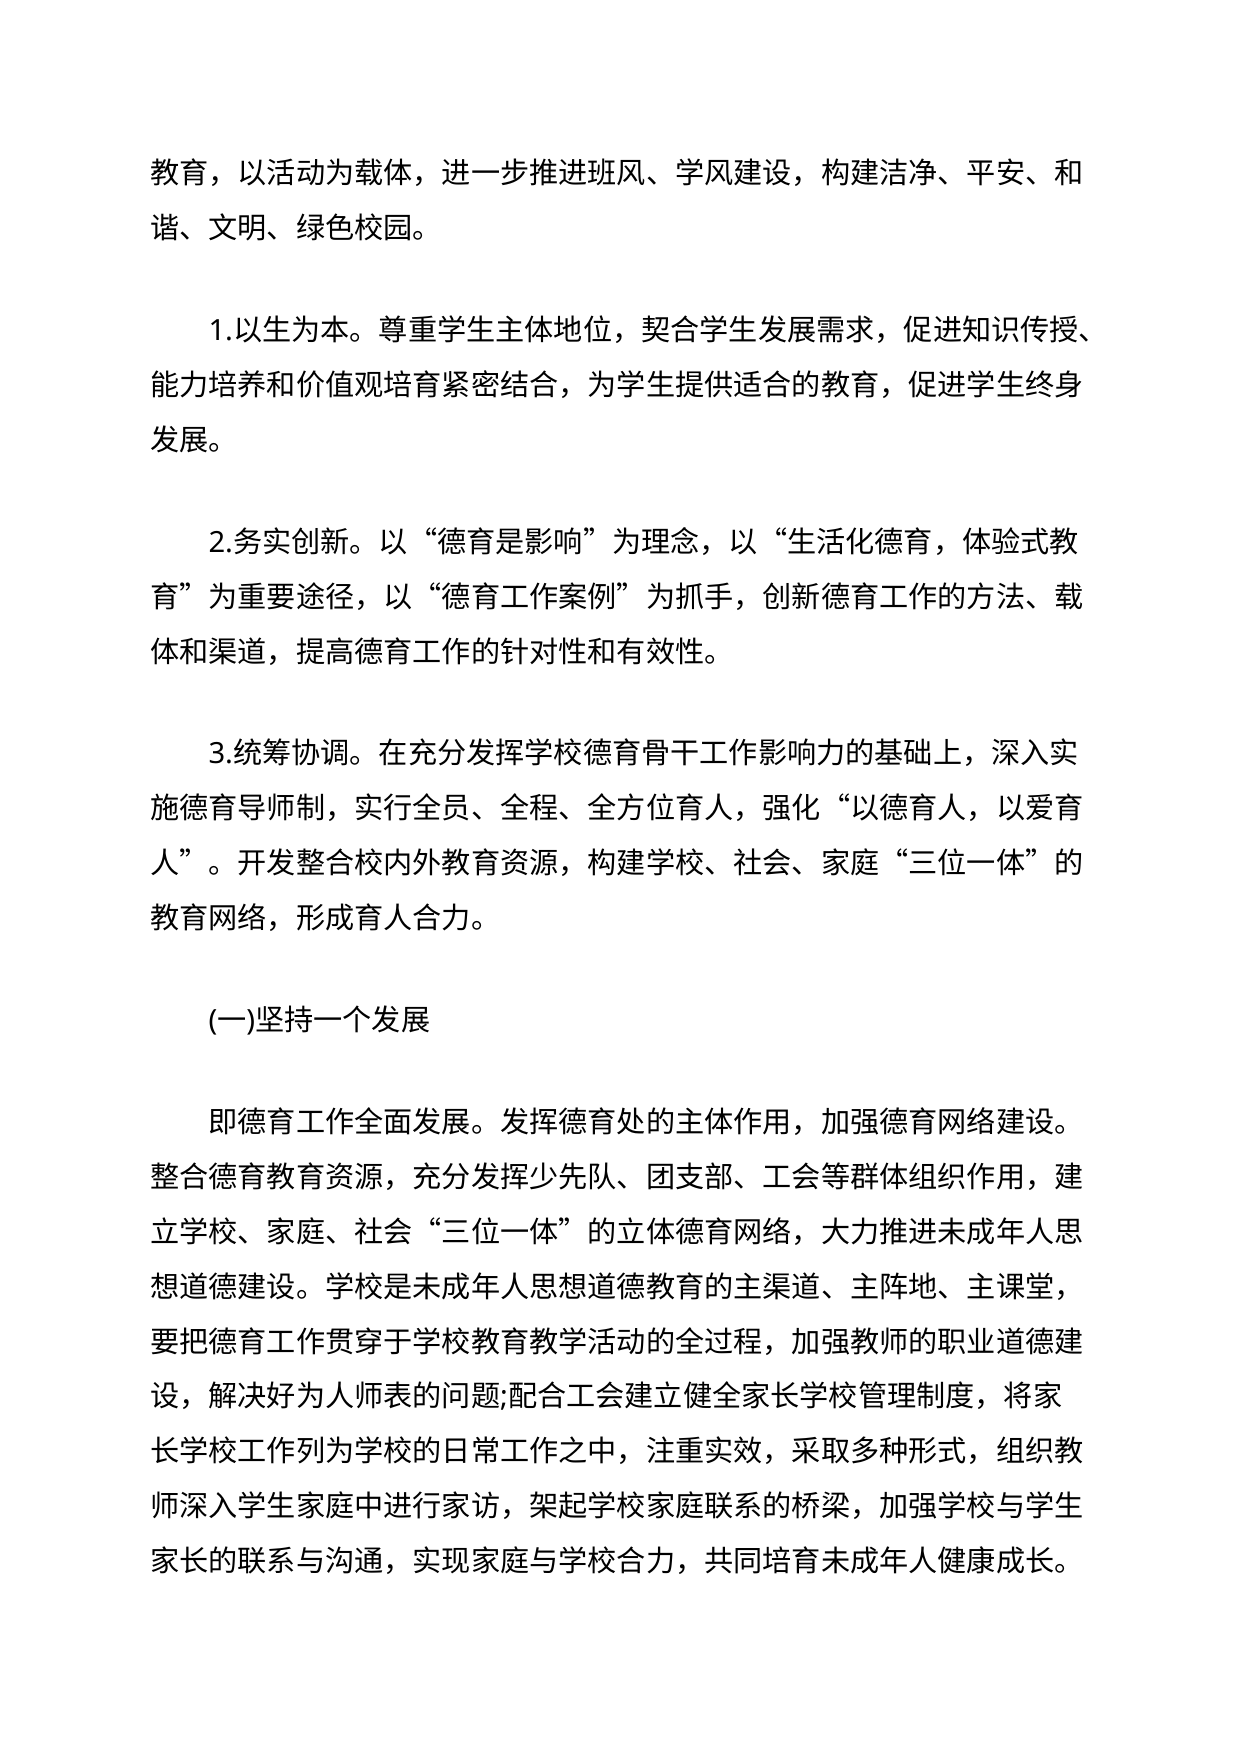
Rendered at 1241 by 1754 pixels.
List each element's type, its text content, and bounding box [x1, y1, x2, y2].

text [150, 1098, 1090, 1580]
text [150, 150, 1090, 247]
text (一)坚持一个发展 [150, 997, 1090, 1039]
text 1.以生为本。尊重学生主体地位，契合学生发展需求，促进知识传授、能力培养和价值观培育紧密结合，为学生提供适合的教育，促进学生终身发展。 [150, 307, 1090, 459]
text 2.务实创新。以“德育是影响”为理念，以“生活化德育，体验式教育”为重要途径，以“德育工作案例”为抓手，创新德育工作的方法、载体和渠道，提高德育工作的针对性和有效性。 [150, 518, 1090, 671]
text 3.统筹协调。在充分发挥学校德育骨干工作影响力的基础上，深入实施德育导师制，实行全员、全程、全方位育人，强化“以德育人，以爱育人”。开发整合校内外教育资源，构建学校、社会、家庭“三位一体”的教育网络，形成育人合力。 [150, 730, 1090, 937]
